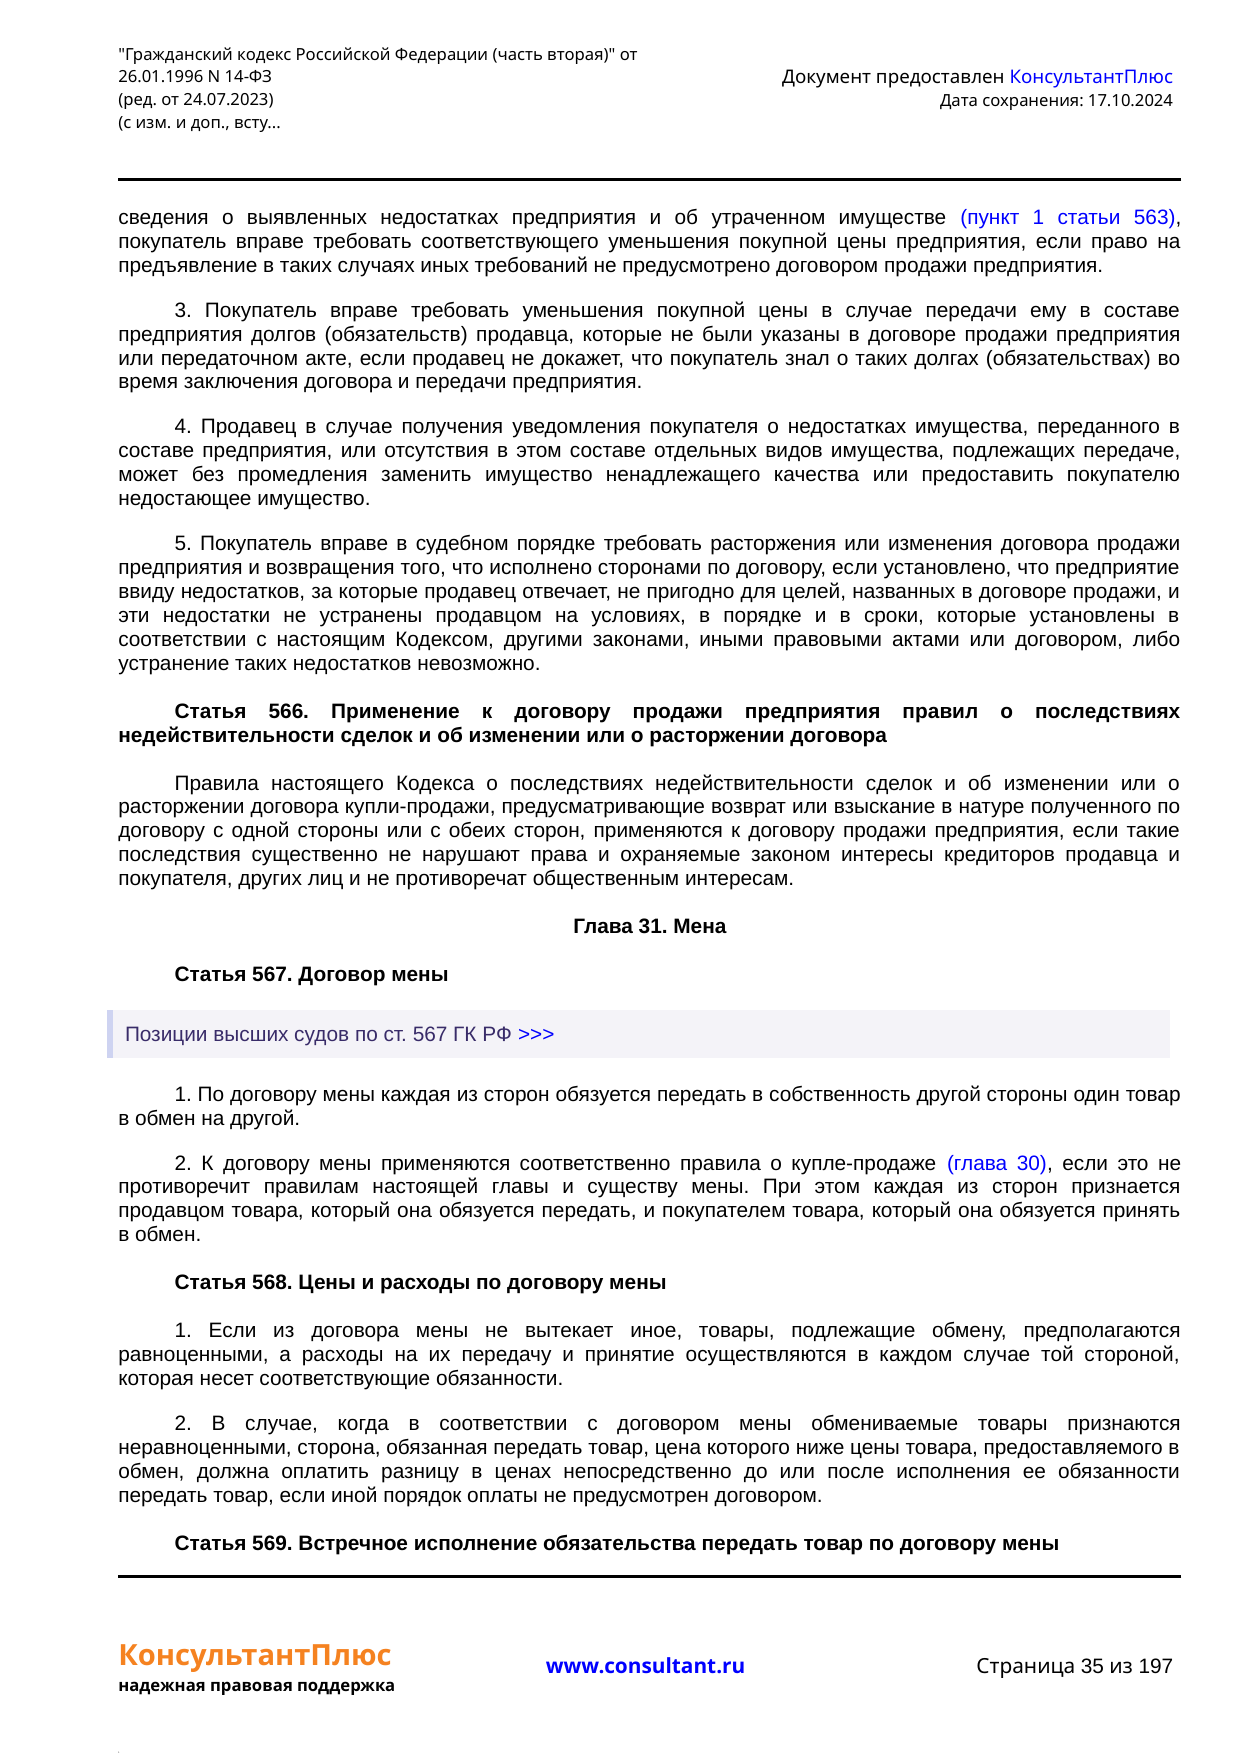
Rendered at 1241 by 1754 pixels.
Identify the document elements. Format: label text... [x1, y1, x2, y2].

text 3. Покупатель вправе требовать уменьшения покупной цены в случае передачи ему в составе предприятия долгов (обязательств) продавца, которые не были указаны в договоре продажи предприятия или передаточном акте, если продавец не докажет, что покупатель знал о таких долгах (обязательствах) во время заключения договора и передачи предприятия. [118, 297, 1181, 393]
text 5. Покупатель вправе в судебном порядке требовать расторжения или изменения договора продажи предприятия и возвращения того, что исполнено сторонами по договору, если установлено, что предприятие ввиду недостатков, за которые продавец отвечает, не пригодно для целей, названных в договоре продажи, и эти недостатки не устранены продавцом на условиях, в порядке и в сроки, которые установлены в соответствии с настоящим Кодексом, другими законами, иными правовыми актами или договором, либо устранение таких недостатков невозможно. [118, 531, 1181, 674]
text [118, 205, 1181, 277]
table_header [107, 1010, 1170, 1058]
title Статья 567. Договор мены [118, 962, 1181, 986]
title Статья 569. Встречное исполнение обязательства передать товар по договору мены [118, 1531, 1181, 1554]
title Статья 568. Цены и расходы по договору мены [118, 1270, 1181, 1294]
title Статья 566. Применение к договору продажи предприятия правил о последствиях недействительности сделок и об изменении или о расторжении договора [118, 698, 1181, 746]
text 2. К договору мены применяются соответственно правила о купле-продаже (глава 30), если это не противоречит правилам настоящей главы и существу мены. При этом каждая из сторон признается продавцом товара, который она обязуется передать, и покупателем товара, который она обязуется принять в обмен. [118, 1150, 1181, 1246]
text 2. В случае, когда в соответствии с договором мены обмениваемые товары признаются неравноценными, сторона, обязанная передать товар, цена которого ниже цены товара, предоставляемого в обмен, должна оплатить разницу в ценах непосредственно до или после исполнения ее обязанности передать товар, если иной порядок оплаты не предусмотрен договором. [118, 1411, 1181, 1507]
title Глава 31. Мена [118, 914, 1181, 938]
text 1. По договору мены каждая из сторон обязуется передать в собственность другой стороны один товар в обмен на другой. [118, 1082, 1181, 1129]
text 4. Продавец в случае получения уведомления покупателя о недостатках имущества, переданного в составе предприятия, или отсутствия в этом составе отдельных видов имущества, подлежащих передаче, может без промедления заменить имущество ненадлежащего качества или предоставить покупателю недостающее имущество. [118, 414, 1181, 510]
text Правила настоящего Кодекса о последствиях недействительности сделок и об изменении или о расторжении договора купли-продажи, предусматривающие возврат или взыскание в натуре полученного по договору с одной стороны или с обеих сторон, применяются к договору продажи предприятия, если такие последствия существенно не нарушают права и охраняемые законом интересы кредиторов продавца и покупателя, других лиц и не противоречат общественным интересам. [118, 770, 1181, 890]
text 1. Если из договора мены не вытекает иное, товары, подлежащие обмену, предполагаются равноценными, а расходы на их передачу и принятие осуществляются в каждом случае той стороной, которая несет соответствующие обязанности. [118, 1318, 1181, 1390]
